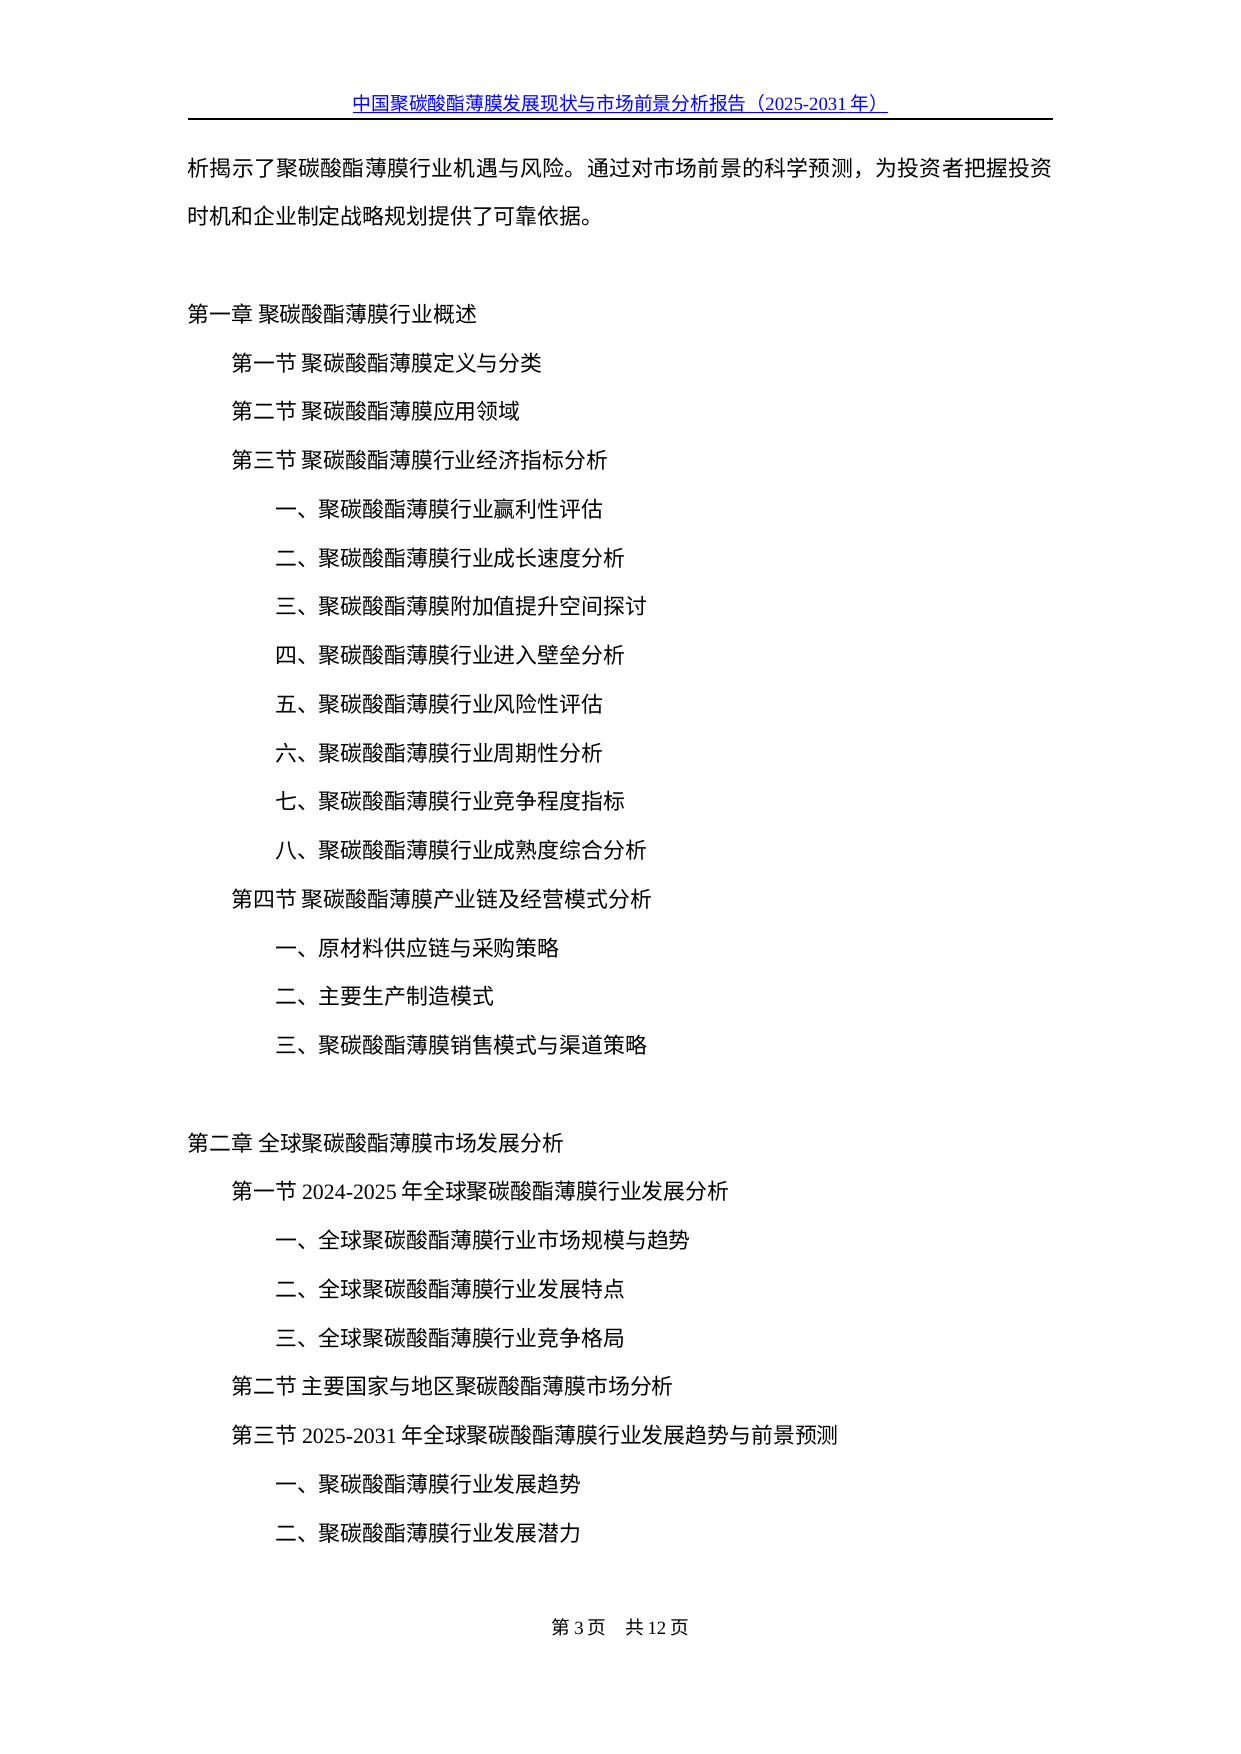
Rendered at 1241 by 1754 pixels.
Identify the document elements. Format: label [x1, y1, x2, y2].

text [187, 150, 1053, 1548]
